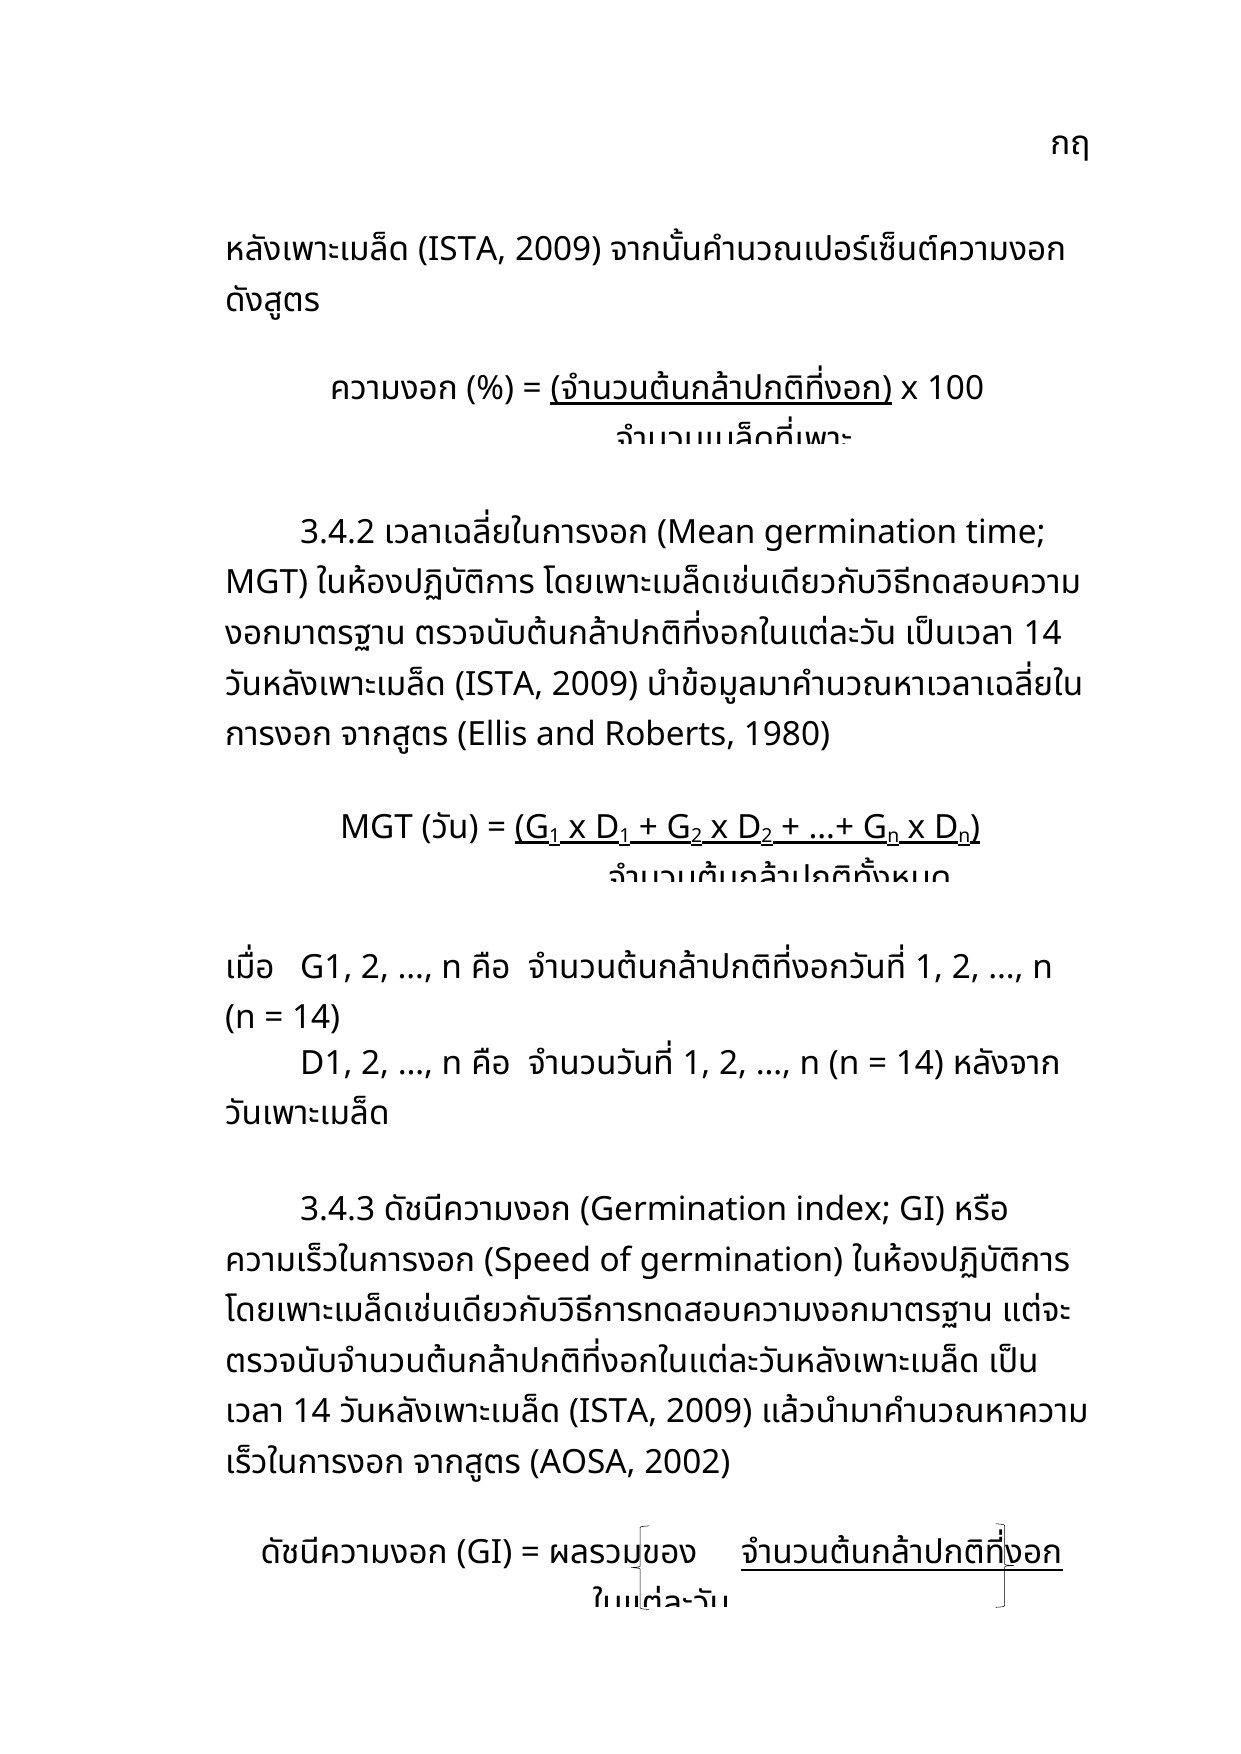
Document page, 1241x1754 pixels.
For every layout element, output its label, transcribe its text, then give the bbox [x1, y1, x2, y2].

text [225, 225, 1090, 326]
text D1, 2, …, n คือ จำนวนวันที่ 1, 2, …, n (n = 14) หลังจากวันเพาะเมล็ด [225, 1038, 1090, 1139]
text 3.4.3 ดัชนีความงอก (Germination index; GI) หรือ ความเร็วในการงอก (Speed of germination) ในห้องปฏิบัติการ โดยเพาะเมล็ดเช่นเดียวกับวิธีการทดสอบความงอกมาตรฐาน แต่จะตรวจนับจำนวนต้นกล้าปกติที่งอกในแต่ละวันหลังเพาะเมล็ด เป็นเวลา 14 วันหลังเพาะเมล็ด (ISTA, 2009) แล้วนำมาคำนวณหาความเร็วในการงอก จากสูตร (AOSA, 2002) [225, 1185, 1090, 1488]
text 3.4.2 เวลาเฉลี่ยในการงอก (Mean germination time; MGT) ในห้องปฏิบัติการ โดยเพาะเมล็ดเช่นเดียวกับวิธีทดสอบความงอกมาตรฐาน ตรวจนับต้นกล้าปกติที่งอกในแต่ละวัน เป็นเวลา 14 วันหลังเพาะเมล็ด (ISTA, 2009) นำข้อมูลมาคำนวณหาเวลาเฉลี่ยในการงอก จากสูตร (Ellis and Roberts, 1980) [225, 508, 1090, 761]
text เมื่อ G1, 2, …, n คือ จำนวนต้นกล้าปกติที่งอกวันที่ 1, 2, …, n (n = 14) [225, 942, 1090, 1038]
